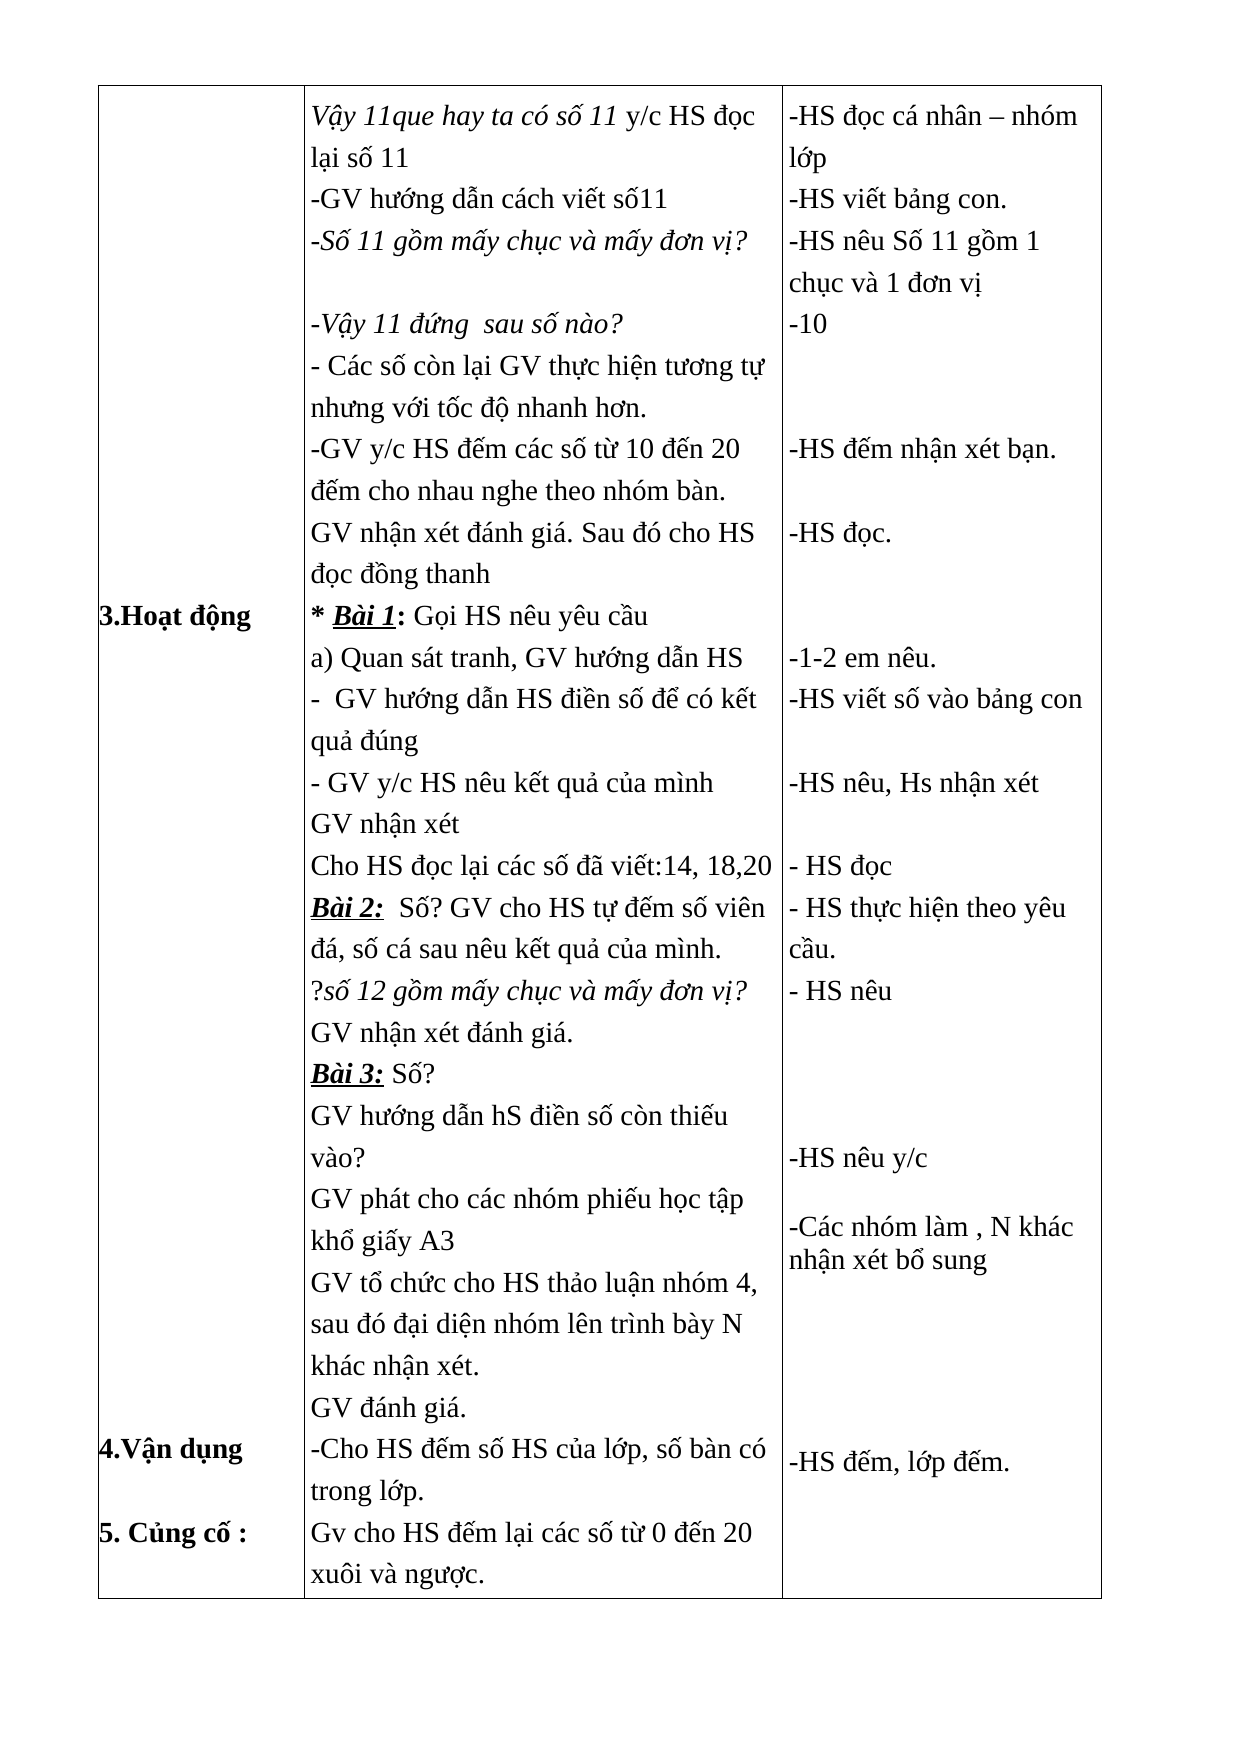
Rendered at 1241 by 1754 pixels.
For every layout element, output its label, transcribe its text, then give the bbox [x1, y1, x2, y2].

table_cell 1.Khởi động: 2.Khám phá 3.Hoạt động 4.Vận dụng 5. Củng cố : [99, 86, 304, 1598]
